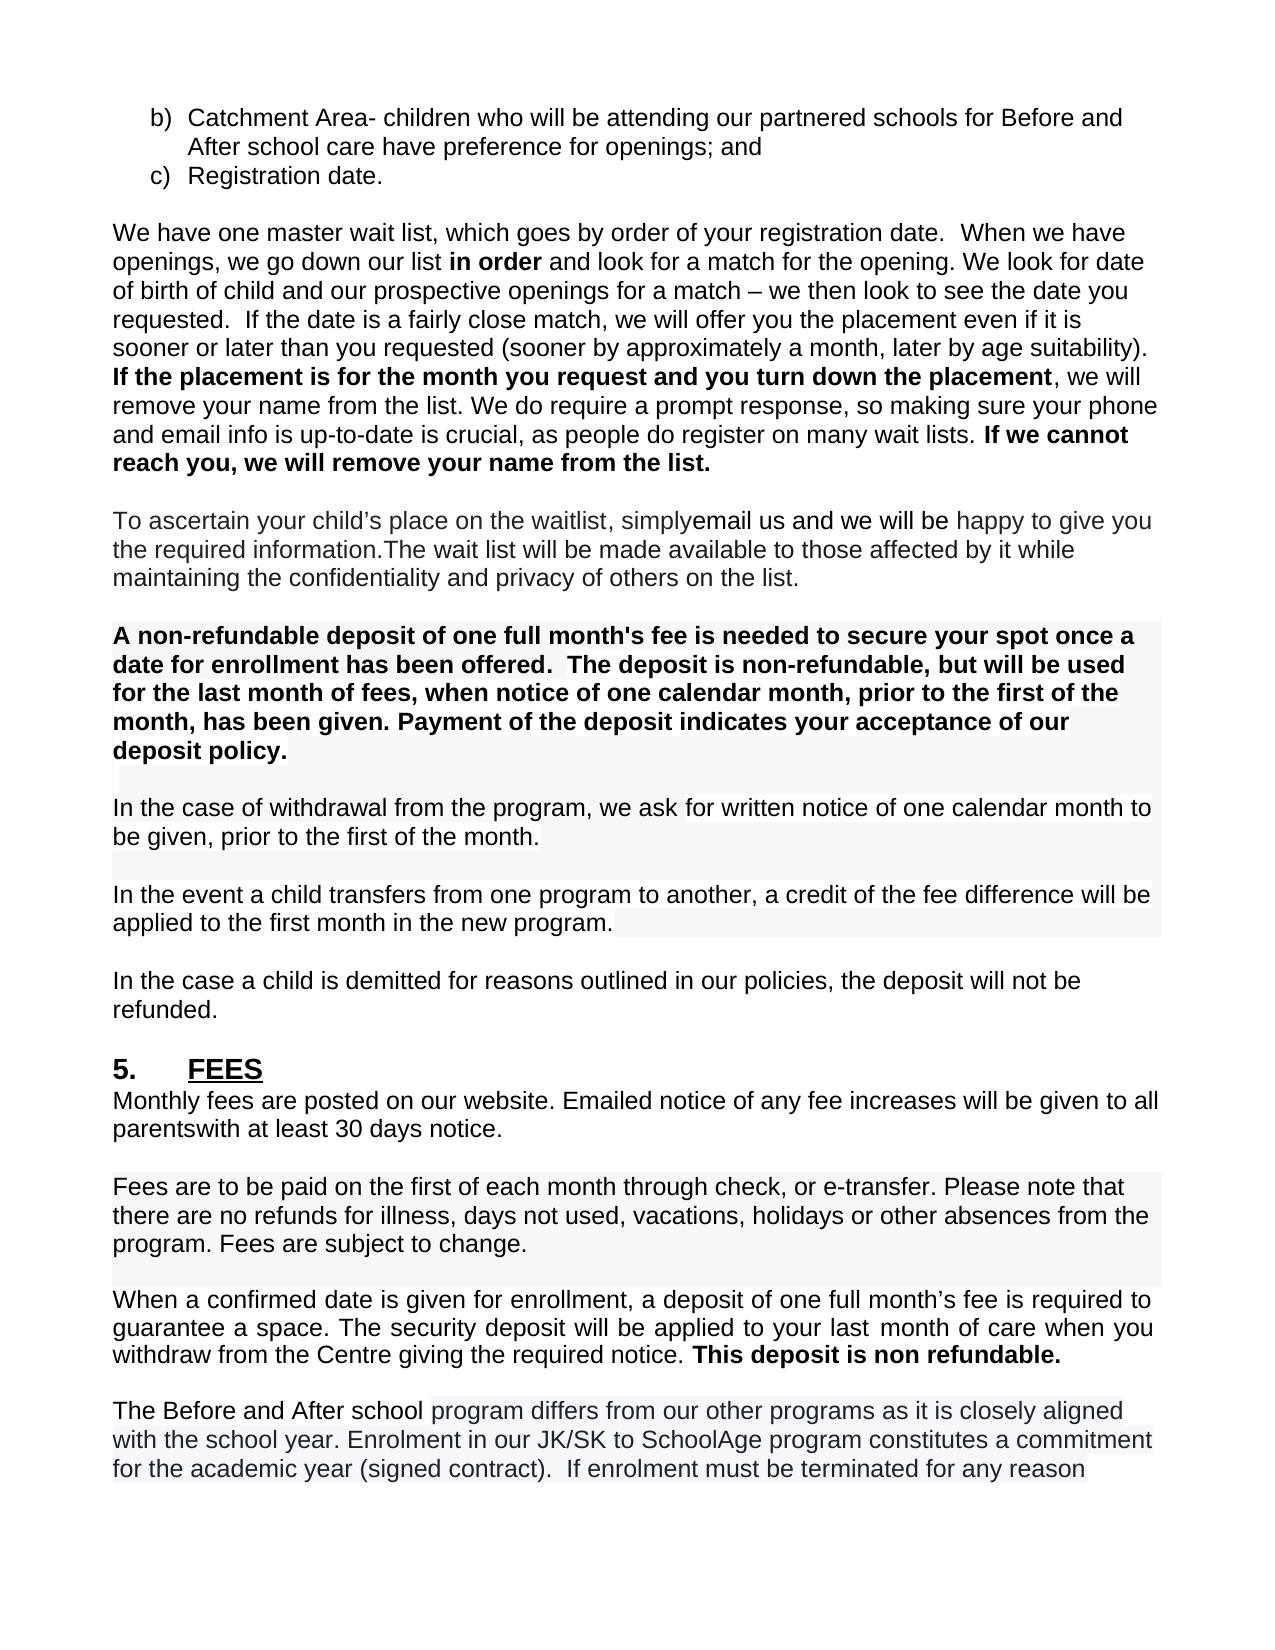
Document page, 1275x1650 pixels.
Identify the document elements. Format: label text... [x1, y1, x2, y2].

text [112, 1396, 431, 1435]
text Fees are to be paid on the first of each month through check, or e-transfer. Please note that there are no refunds for illness, days not used, vacations, holidays or other absences from the program. Fees are subject to change. [112, 1172, 1162, 1258]
text A non-refundable deposit of one full month's fee is needed to secure your spot once a date for enrollment has been offered. The deposit is non-refundable, but will be used for the last month of fees, when notice of one calendar month, prior to the first of the month, has been given. Payment of the deposit indicates your acceptance of our deposit policy. [112, 621, 1162, 765]
text To ascertain your child’s place on the waitlist, simplyemail us and we will be happy to give you the required information.The wait list will be made available to those affected by it while maintaining the confidentiality and privacy of others on the list. [112, 477, 1162, 592]
text Monthly fees are posted on our website. Emailed notice of any fee increases will be given to all parentswith at least 30 days notice. [112, 1086, 1162, 1143]
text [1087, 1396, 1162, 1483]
text When a confirmed date is given for enrollment, a deposit of one full month’s fee is required to guarantee a space. The security deposit will be applied to your last month of care when you withdraw from the Centre giving the required notice. This deposit is non refundable. [112, 1287, 1154, 1369]
list Catchment Area- children who will be attending our partnered schools for Before and After school care have preference for openings; and [150, 103, 1162, 161]
list Registration date. [150, 161, 1162, 190]
list FEES [112, 1052, 1162, 1086]
text In the case a child is demitted for reasons outlined in our policies, the deposit will not be refunded. [112, 966, 1162, 1023]
text We have one master wait list, which goes by order of your registration date. When we have openings, we go down our list in order and look for a match for the opening. We look for date of birth of child and our prospective openings for a match – we then look to see the date you requested. If the date is a fairly close match, we will offer you the placement even if it is sooner or later than you requested (sooner by approximately a month, later by age suitability). If the placement is for the month you request and you turn down the placement, we will remove your name from the list. We do require a prompt response, so making sure your phone and email info is up-to-date is crucial, as people do register on many wait lists. If we cannot reach you, we will remove your name from the list. [112, 218, 1162, 477]
text In the event a child transfers from one program to another, a credit of the fee difference will be applied to the first month in the new program. [112, 880, 1162, 937]
text In the case of withdrawal from the program, we ask for written notice of one calendar month to be given, prior to the first of the month. [112, 793, 1162, 851]
